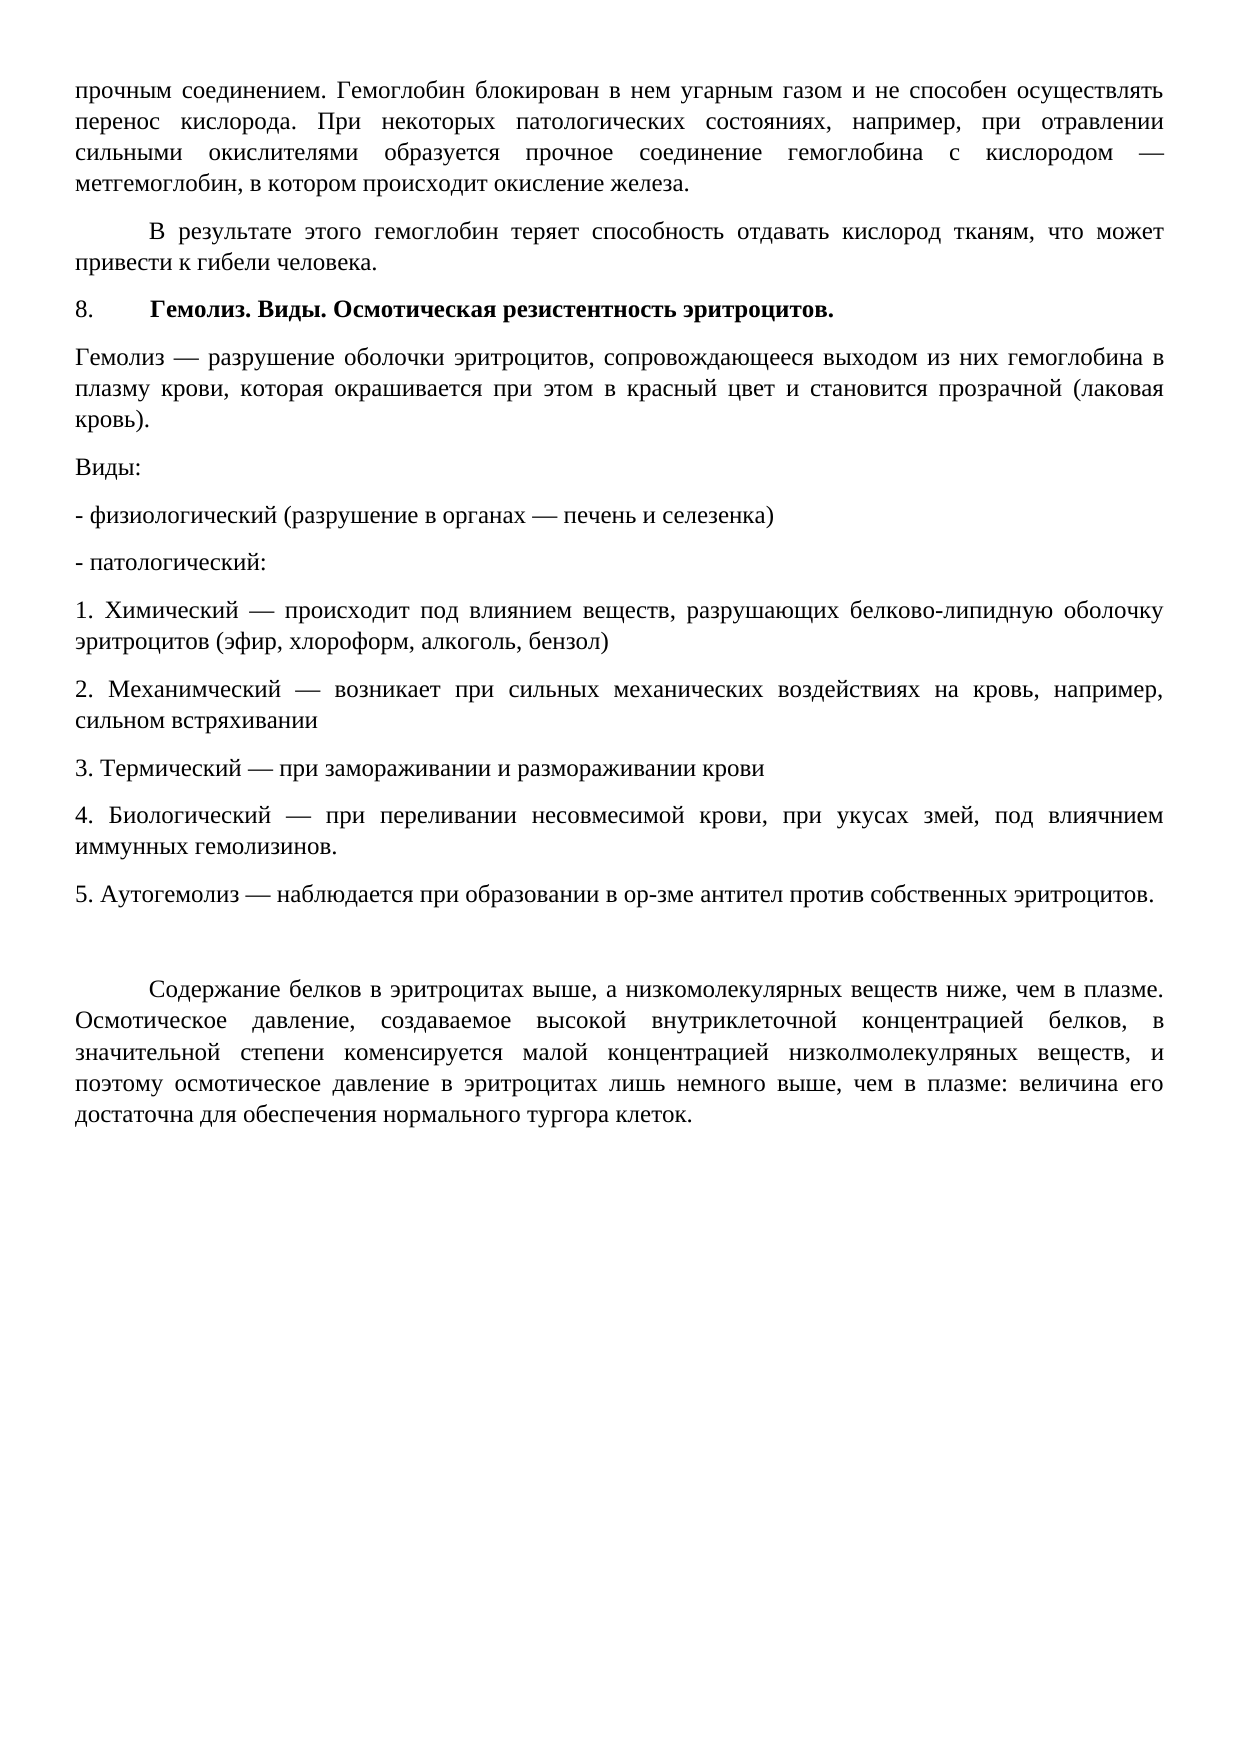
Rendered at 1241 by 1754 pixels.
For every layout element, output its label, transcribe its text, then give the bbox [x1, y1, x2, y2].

text - физиологический (разрушение в органах — печень и селезенка) [75, 500, 1165, 528]
text 2. Механимческий — возникает при сильных механических воздействиях на кровь, например, сильном встряхивании [75, 674, 1165, 734]
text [75, 75, 1165, 197]
text 5. Аутогемолиз — наблюдается при образовании в ор-зме антител против собственных эритроцитов. [75, 879, 1165, 908]
text 1. Химический — происходит под влиянием веществ, разрушающих белково-липидную оболочку эритроцитов (эфир, хлороформ, алкоголь, бензол) [75, 595, 1165, 655]
text Виды: [75, 452, 1165, 481]
text Содержание белков в эритроцитах выше, а низкомолекулярных веществ ниже, чем в плазме. Осмотическое давление, создаваемое высокой внутриклеточной концентрацией белков, в значительной степени коменсируется малой концентрацией низколмолекулряных веществ, и поэтому осмотическое давление в эритроцитах лишь немного выше, чем в плазме: величина его достаточна для обеспечения нормального тургора клеток. [75, 974, 1165, 1127]
text - патологический: [75, 547, 1165, 576]
list Гемолиз. Виды. Осмотическая резистентность эритроцитов. [75, 294, 1165, 323]
text 3. Термический — при замораживании и размораживании крови [75, 753, 1165, 781]
text В результате этого гемоглобин теряет способность отдавать кислород тканям, что может привести к гибели человека. [75, 216, 1165, 276]
text Гемолиз — разрушение оболочки эритроцитов, сопровождающееся выходом из них гемоглобина в плазму крови, которая окрашивается при этом в красный цвет и становится прозрачной (лаковая кровь). [75, 342, 1165, 433]
text 4. Биологический — при переливании несовмесимой крови, при укусах змей, под влиячнием иммунных гемолизинов. [75, 800, 1165, 860]
